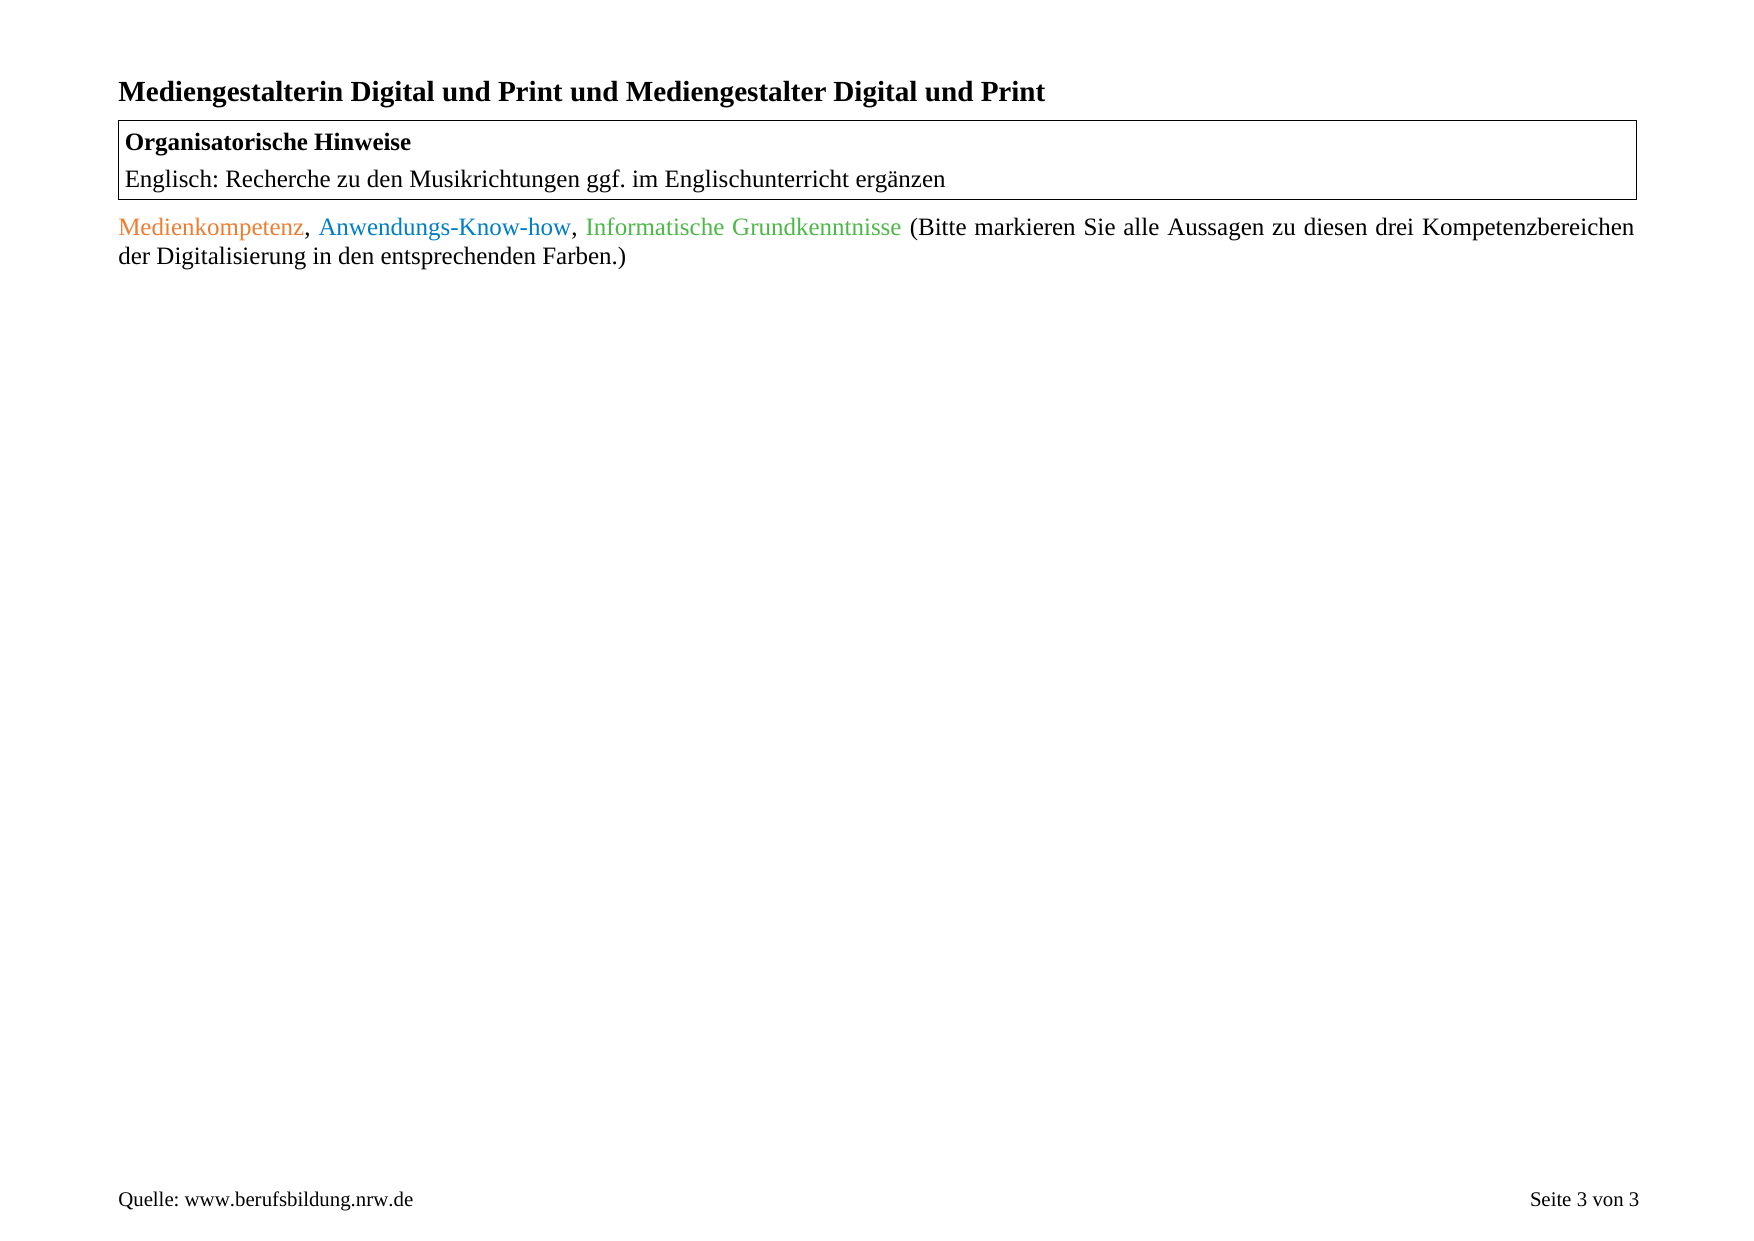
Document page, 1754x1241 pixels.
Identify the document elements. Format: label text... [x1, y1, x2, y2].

table_cell Organisatorische Hinweise Englisch: Recherche zu den Musikrichtungen ggf. im Englischunterricht ergänzen [119, 121, 1636, 199]
text Medienkompetenz, Anwendungs-Know-how, Informatische Grundkenntnisse (Bitte markieren Sie alle Aussagen zu diesen drei Kompetenzbereichen der Digitalisierung in den entsprechenden Farben.) [118, 212, 1636, 270]
